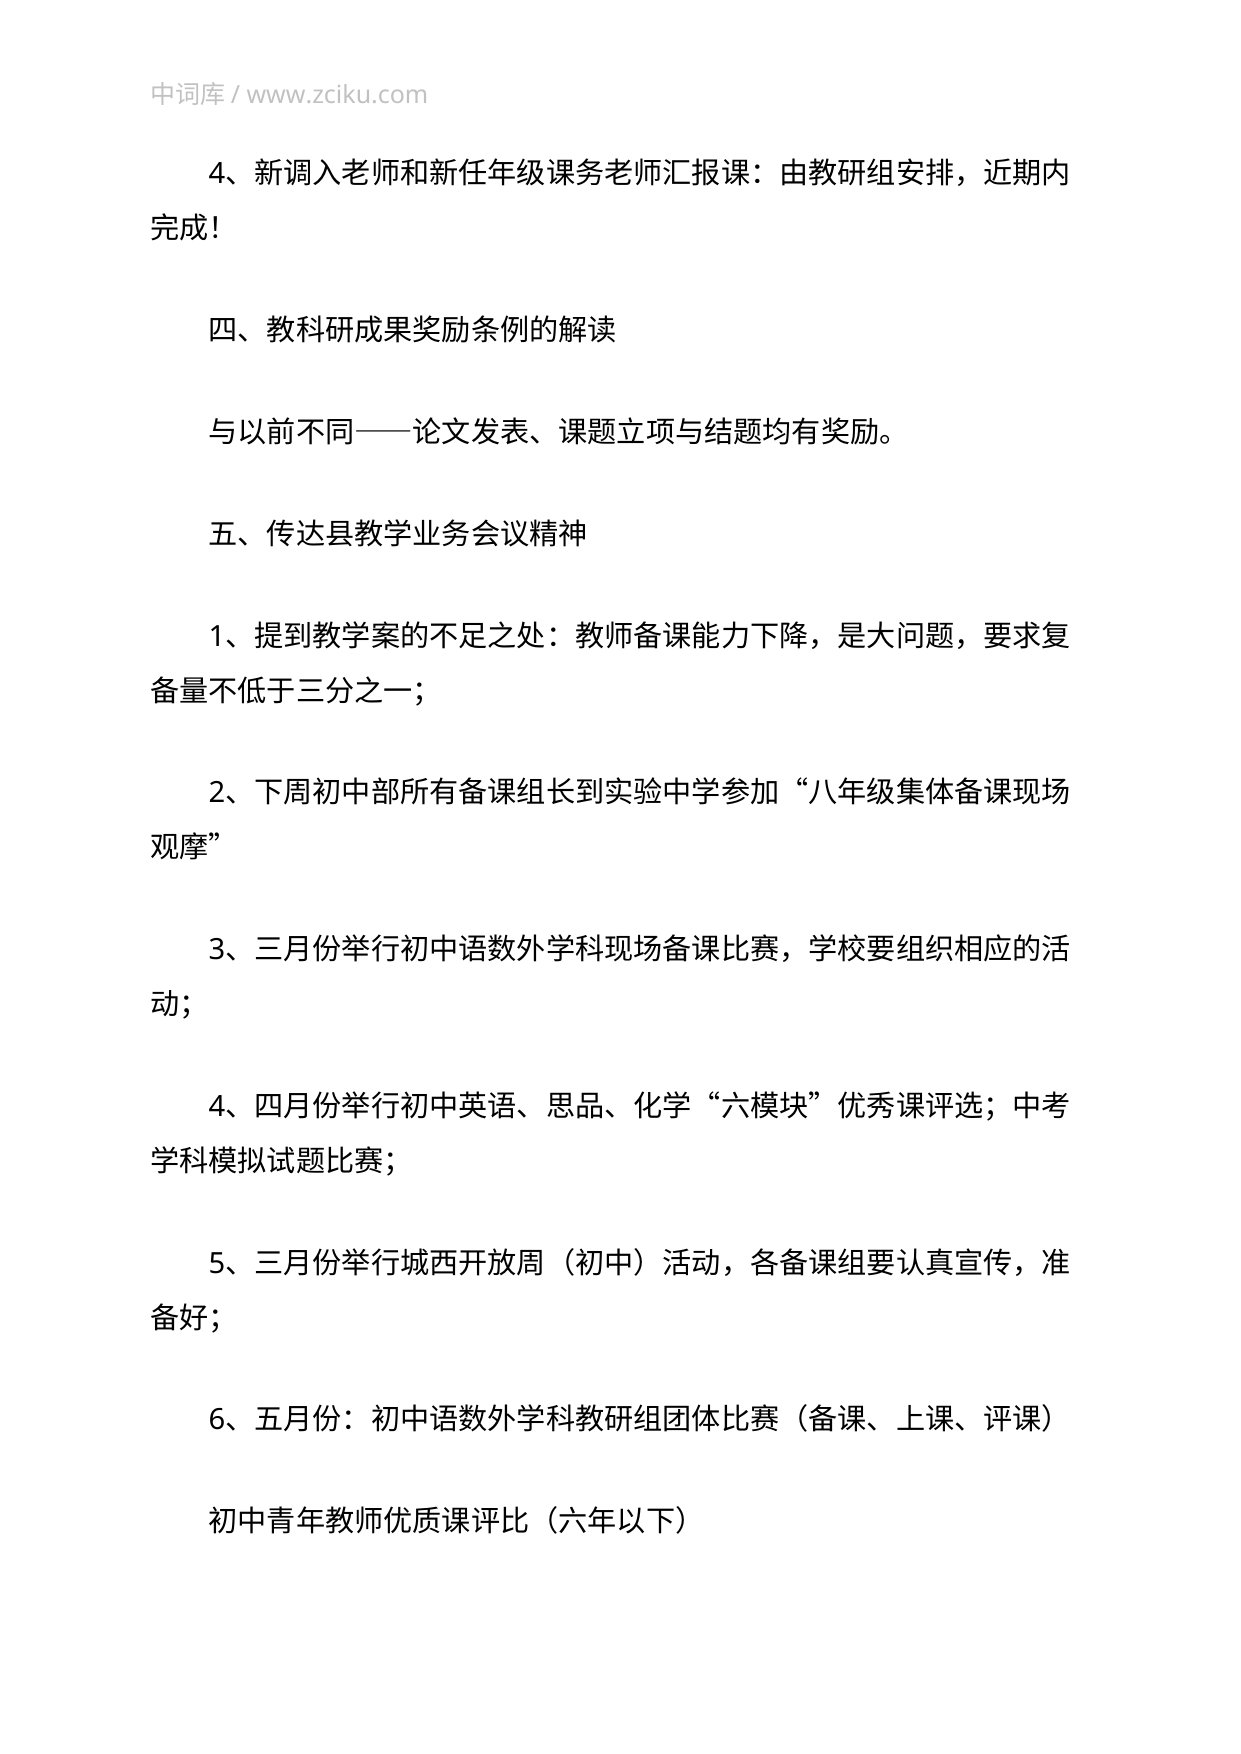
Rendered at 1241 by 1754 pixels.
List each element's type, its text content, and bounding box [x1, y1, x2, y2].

text 2、下周初中部所有备课组长到实验中学参加“八年级集体备课现场观摩” [150, 769, 1090, 866]
text 四、教科研成果奖励条例的解读 [150, 307, 1090, 349]
text 4、新调入老师和新任年级课务老师汇报课：由教研组安排，近期内完成！ [150, 150, 1090, 247]
text 6、五月份：初中语数外学科教研组团体比赛（备课、上课、评课） [150, 1396, 1090, 1438]
text 五、传达县教学业务会议精神 [150, 510, 1090, 553]
text 1、提到教学案的不足之处：教师备课能力下降，是大问题，要求复备量不低于三分之一； [150, 612, 1090, 709]
text 5、三月份举行城西开放周（初中）活动，各备课组要认真宣传，准备好； [150, 1239, 1090, 1336]
text 初中青年教师优质课评比（六年以下） [150, 1498, 1090, 1540]
text 4、四月份举行初中英语、思品、化学“六模块”优秀课评选；中考学科模拟试题比赛； [150, 1082, 1090, 1180]
text 与以前不同——论文发表、课题立项与结题均有奖励。 [150, 408, 1090, 451]
text 3、三月份举行初中语数外学科现场备课比赛，学校要组织相应的活动； [150, 926, 1090, 1023]
